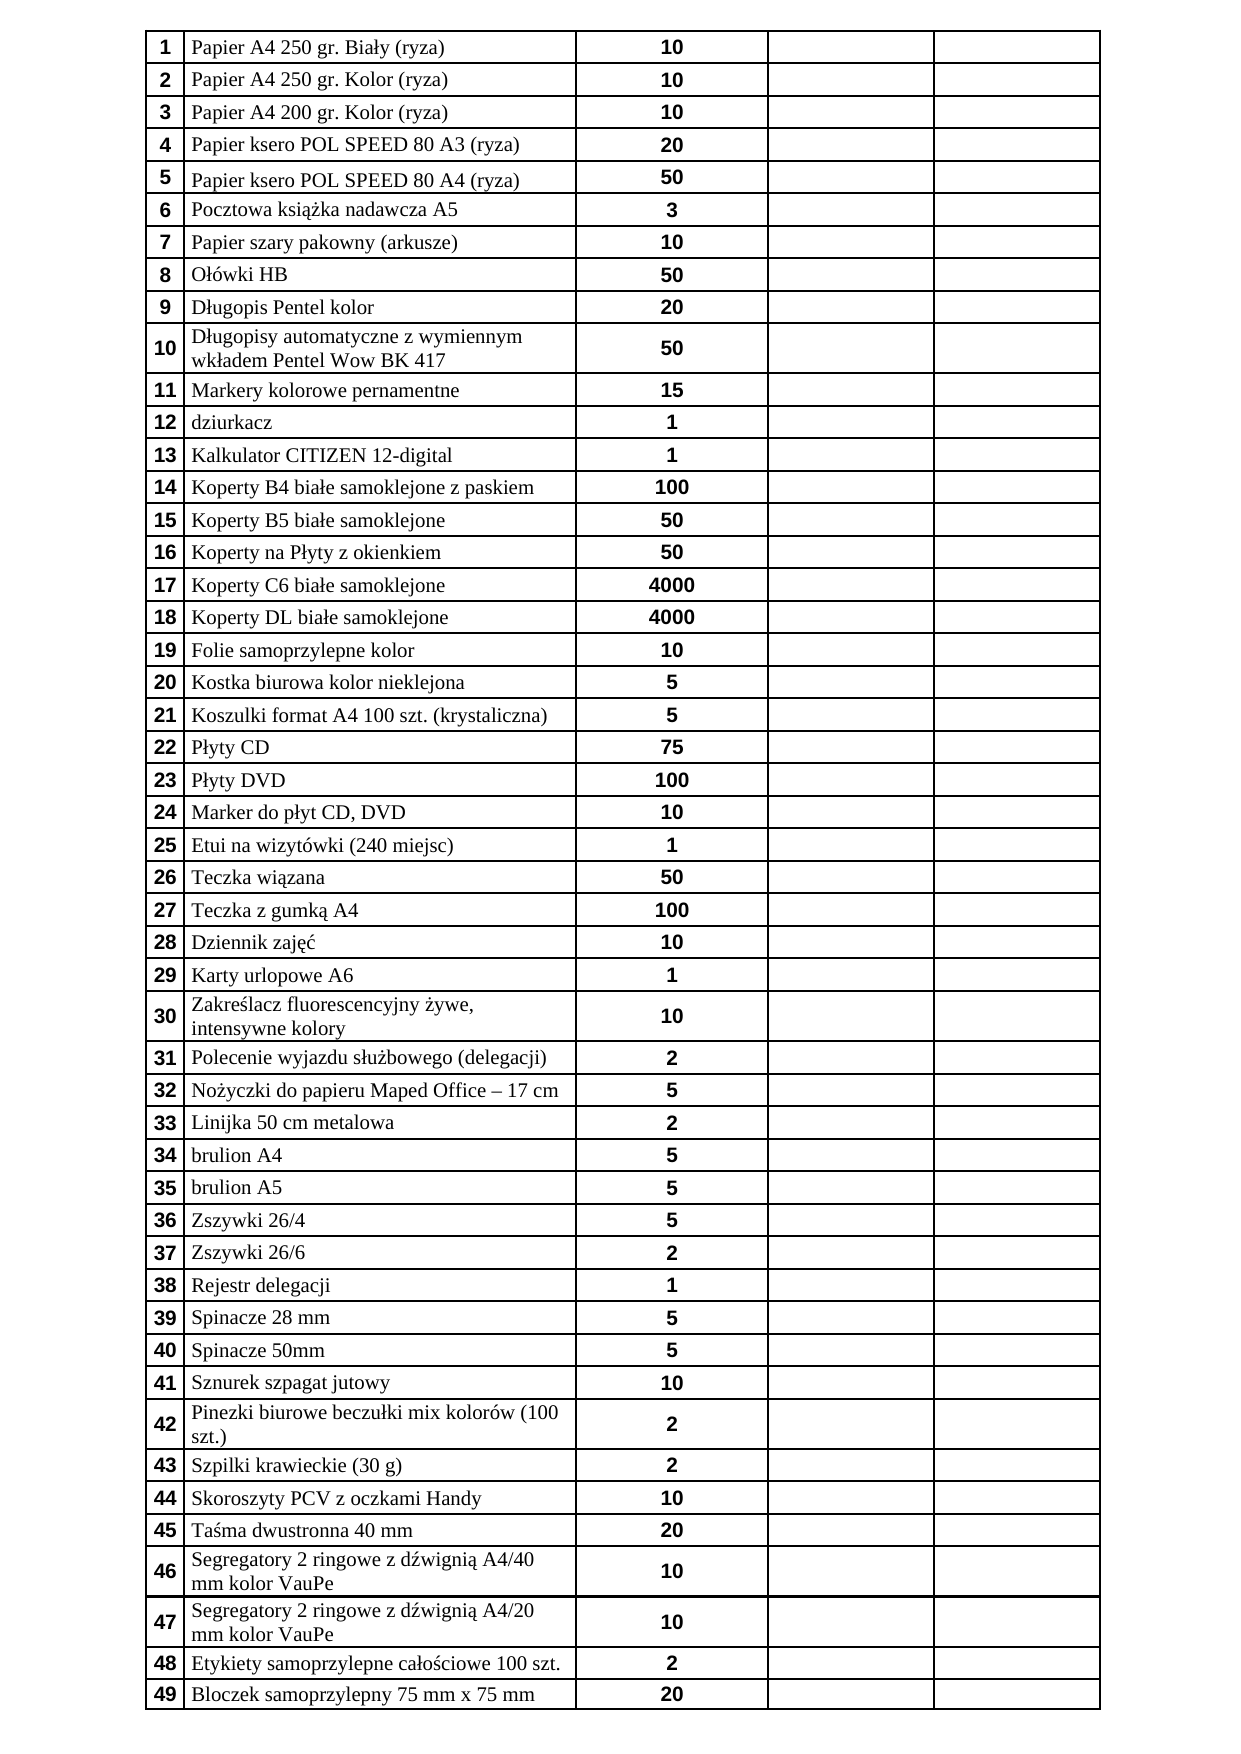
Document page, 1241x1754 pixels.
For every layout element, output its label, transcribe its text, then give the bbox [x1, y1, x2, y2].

table_cell 1 [577, 439, 767, 470]
table_cell Karty urlopowe A6 [185, 959, 575, 990]
table_cell 10 [577, 227, 767, 257]
table_cell [769, 894, 933, 925]
table_cell Koszulki format A4 100 szt. (krystaliczna) [185, 699, 575, 730]
table_cell 10 [577, 634, 767, 665]
table_cell 20 [577, 1515, 767, 1545]
table_cell [769, 992, 933, 1040]
table_cell 25 [147, 829, 183, 860]
table_cell 100 [577, 472, 767, 502]
table_cell 4000 [577, 602, 767, 632]
table_cell 50 [577, 162, 767, 192]
table_cell 24 [147, 797, 183, 827]
table_cell [769, 292, 933, 322]
table_cell Folie samoprzylepne kolor [185, 634, 575, 665]
table_cell 42 [147, 1400, 183, 1448]
table_cell 4 [147, 129, 183, 159]
table_cell 5 [577, 1172, 767, 1202]
table_cell 20 [577, 292, 767, 322]
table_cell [185, 1680, 575, 1707]
table_cell [769, 602, 933, 632]
table_cell [769, 634, 933, 665]
table_cell Teczka z gumką A4 [185, 894, 575, 925]
table_cell [935, 407, 1099, 437]
table_cell 50 [577, 862, 767, 892]
table_cell 39 [147, 1302, 183, 1332]
table_cell 18 [147, 602, 183, 632]
table_cell [935, 602, 1099, 632]
table_cell [769, 1450, 933, 1480]
table_cell Papier A4 200 gr. Kolor (ryza) [185, 97, 575, 127]
table_cell 31 [147, 1042, 183, 1072]
table_cell [935, 472, 1099, 502]
table_cell 10 [577, 1482, 767, 1513]
table_cell 2 [577, 1450, 767, 1480]
table_cell [769, 862, 933, 892]
table_cell 7 [147, 227, 183, 257]
table_cell 20 [577, 129, 767, 159]
table_cell 10 [577, 797, 767, 827]
table_cell [769, 797, 933, 827]
table_cell [935, 927, 1099, 957]
table_cell Pinezki biurowe beczułki mix kolorów (100 szt.) [185, 1400, 575, 1448]
table_cell 23 [147, 764, 183, 795]
table_cell Długopisy automatyczne z wymiennym wkładem Pentel Wow BK 417 [185, 324, 575, 372]
table_cell [935, 504, 1099, 535]
table_cell 44 [147, 1482, 183, 1513]
table_cell [769, 1482, 933, 1513]
table_cell Koperty na Płyty z okienkiem [185, 537, 575, 567]
table_cell 33 [147, 1107, 183, 1137]
table_cell 50 [577, 537, 767, 567]
table_cell Koperty DL białe samoklejone [185, 602, 575, 632]
table_cell [769, 1515, 933, 1545]
table_cell [769, 194, 933, 224]
table_cell 29 [147, 959, 183, 990]
table_cell [769, 959, 933, 990]
table_cell 10 [577, 992, 767, 1040]
table_cell Koperty B4 białe samoklejone z paskiem [185, 472, 575, 502]
table_cell Marker do płyt CD, DVD [185, 797, 575, 827]
table_cell 37 [147, 1237, 183, 1267]
table_cell Rejestr delegacji [185, 1270, 575, 1300]
table_cell [769, 439, 933, 470]
table_cell [935, 129, 1099, 159]
table_cell [769, 1075, 933, 1105]
table_cell 100 [577, 894, 767, 925]
table_cell [935, 1042, 1099, 1072]
table_cell [769, 407, 933, 437]
table_cell [935, 764, 1099, 795]
table_cell [935, 1140, 1099, 1170]
table_cell 6 [147, 194, 183, 224]
table_cell 40 [147, 1335, 183, 1365]
table_cell 75 [577, 732, 767, 762]
table_cell brulion A4 [185, 1140, 575, 1170]
table_cell [935, 1598, 1099, 1646]
table_cell [769, 129, 933, 159]
table_cell Zakreślacz fluorescencyjny żywe, intensywne kolory [185, 992, 575, 1040]
table_cell 5 [577, 667, 767, 697]
table_cell 45 [147, 1515, 183, 1545]
table_cell [769, 259, 933, 289]
table_cell 35 [147, 1172, 183, 1202]
table_cell 1 [147, 32, 183, 62]
table_cell Zszywki 26/6 [185, 1237, 575, 1267]
table_cell Nożyczki do papieru Maped Office – 17 cm [185, 1075, 575, 1105]
table_cell 17 [147, 569, 183, 600]
table_cell [769, 374, 933, 405]
table_cell 28 [147, 927, 183, 957]
table_cell Papier ksero POL SPEED 80 A4 (ryza) [185, 162, 575, 192]
table_cell [935, 1172, 1099, 1202]
table_cell 10 [577, 32, 767, 62]
table_cell 49 [147, 1680, 183, 1707]
table_cell Skoroszyty PCV z oczkami Handy [185, 1482, 575, 1513]
table_cell Papier A4 250 gr. Biały (ryza) [185, 32, 575, 62]
table_cell Papier ksero POL SPEED 80 A3 (ryza) [185, 129, 575, 159]
table_cell [935, 1547, 1099, 1595]
table_cell [769, 1598, 933, 1646]
table_cell [935, 829, 1099, 860]
table_cell 20 [577, 1680, 767, 1707]
table_cell Sznurek szpagat jutowy [185, 1367, 575, 1397]
table_cell [935, 1107, 1099, 1137]
table_cell [935, 1075, 1099, 1105]
table_cell [935, 667, 1099, 697]
table_cell Koperty B5 białe samoklejone [185, 504, 575, 535]
table_cell 14 [147, 472, 183, 502]
table_cell 3 [577, 194, 767, 224]
table_cell [935, 374, 1099, 405]
table_cell 10 [577, 1598, 767, 1646]
table_cell [935, 1270, 1099, 1300]
table_cell [769, 1140, 933, 1170]
table_cell [769, 667, 933, 697]
table_cell Papier szary pakowny (arkusze) [185, 227, 575, 257]
table_cell [769, 472, 933, 502]
table_cell 10 [577, 1367, 767, 1397]
table_cell [935, 1648, 1099, 1678]
table_cell [769, 1205, 933, 1235]
table_cell 10 [147, 324, 183, 372]
table_cell Kalkulator CITIZEN 12-digital [185, 439, 575, 470]
table_cell 1 [577, 829, 767, 860]
table_cell Płyty CD [185, 732, 575, 762]
table_cell [769, 927, 933, 957]
table_cell [935, 797, 1099, 827]
table_cell 5 [577, 699, 767, 730]
table_cell 50 [577, 504, 767, 535]
table_cell Dziennik zajęć [185, 927, 575, 957]
table_cell 10 [577, 1547, 767, 1595]
table_cell 36 [147, 1205, 183, 1235]
table_cell [769, 1400, 933, 1448]
table_cell Zszywki 26/4 [185, 1205, 575, 1235]
table_cell 32 [147, 1075, 183, 1105]
table_cell [935, 1400, 1099, 1448]
table_cell 11 [147, 374, 183, 405]
table_cell [935, 439, 1099, 470]
table_cell [769, 1680, 933, 1707]
table_cell 47 [147, 1598, 183, 1646]
table_cell 10 [577, 97, 767, 127]
table_cell [935, 162, 1099, 192]
table_cell [769, 1270, 933, 1300]
table_cell 3 [147, 97, 183, 127]
table_cell [935, 699, 1099, 730]
table_cell [935, 634, 1099, 665]
table_cell [935, 1367, 1099, 1397]
table_cell [935, 1450, 1099, 1480]
table_cell [935, 894, 1099, 925]
table_cell Linijka 50 cm metalowa [185, 1107, 575, 1137]
table_cell 2 [577, 1107, 767, 1137]
table_cell [935, 32, 1099, 62]
table_cell 2 [577, 1400, 767, 1448]
table_cell [769, 829, 933, 860]
table_cell 50 [577, 259, 767, 289]
table_cell [935, 292, 1099, 322]
table_cell Teczka wiązana [185, 862, 575, 892]
table_cell Segregatory 2 ringowe z dźwignią A4/40 mm kolor VauPe [185, 1547, 575, 1595]
table_cell [769, 764, 933, 795]
table_cell [769, 324, 933, 372]
table_cell 1 [577, 407, 767, 437]
table_cell 1 [577, 1270, 767, 1300]
table_cell 16 [147, 537, 183, 567]
table_cell [935, 227, 1099, 257]
table_cell 2 [577, 1237, 767, 1267]
table_cell Polecenie wyjazdu służbowego (delegacji) [185, 1042, 575, 1072]
table_cell [769, 1237, 933, 1267]
table_cell [769, 64, 933, 94]
table_cell 50 [577, 324, 767, 372]
table_cell 30 [147, 992, 183, 1040]
table_cell 2 [577, 1648, 767, 1678]
table_cell [935, 862, 1099, 892]
table_cell 5 [577, 1140, 767, 1170]
table_cell [769, 1107, 933, 1137]
table_cell 41 [147, 1367, 183, 1397]
table_cell Spinacze 28 mm [185, 1302, 575, 1332]
table_cell [935, 1302, 1099, 1332]
table_cell 38 [147, 1270, 183, 1300]
table_cell Markery kolorowe pernamentne [185, 374, 575, 405]
table_cell 1 [577, 959, 767, 990]
table_cell 12 [147, 407, 183, 437]
table_cell [935, 97, 1099, 127]
table_cell 46 [147, 1547, 183, 1595]
table_cell [935, 64, 1099, 94]
table_cell Etui na wizytówki (240 miejsc) [185, 829, 575, 860]
table_cell 4000 [577, 569, 767, 600]
table_cell [935, 992, 1099, 1040]
table_cell Taśma dwustronna 40 mm [185, 1515, 575, 1545]
table_cell 15 [147, 504, 183, 535]
table_cell [769, 97, 933, 127]
table_cell [769, 1367, 933, 1397]
table_cell [769, 504, 933, 535]
table_cell Płyty DVD [185, 764, 575, 795]
table_cell 5 [147, 162, 183, 192]
table_cell Szpilki krawieckie (30 g) [185, 1450, 575, 1480]
table_cell [769, 162, 933, 192]
table_cell [935, 1335, 1099, 1365]
table_cell Kostka biurowa kolor nieklejona [185, 667, 575, 697]
table_cell 2 [577, 1042, 767, 1072]
table_cell [935, 732, 1099, 762]
table_cell [935, 259, 1099, 289]
table_cell 9 [147, 292, 183, 322]
table_cell Długopis Pentel kolor [185, 292, 575, 322]
table_cell 100 [577, 764, 767, 795]
table_cell Etykiety samoprzylepne całościowe 100 szt. [185, 1648, 575, 1678]
table_cell 20 [147, 667, 183, 697]
table_cell 2 [147, 64, 183, 94]
table_cell [769, 569, 933, 600]
table_cell 26 [147, 862, 183, 892]
table_cell [935, 959, 1099, 990]
table_cell [769, 537, 933, 567]
table_cell 27 [147, 894, 183, 925]
table_cell [935, 1515, 1099, 1545]
table_cell [769, 1302, 933, 1332]
table_cell [769, 732, 933, 762]
table_cell [769, 227, 933, 257]
table_cell Spinacze 50mm [185, 1335, 575, 1365]
table_cell [935, 1482, 1099, 1513]
table_cell [935, 537, 1099, 567]
table_cell 10 [577, 64, 767, 94]
table_cell Segregatory 2 ringowe z dźwignią A4/20 mm kolor VauPe [185, 1598, 575, 1646]
table_cell [769, 32, 933, 62]
table_cell Koperty C6 białe samoklejone [185, 569, 575, 600]
table_cell 8 [147, 259, 183, 289]
table_cell Ołówki HB [185, 259, 575, 289]
table_cell 10 [577, 927, 767, 957]
table_cell 5 [577, 1335, 767, 1365]
table_cell 15 [577, 374, 767, 405]
table_cell 5 [577, 1205, 767, 1235]
table_cell [935, 1205, 1099, 1235]
table_cell Papier A4 250 gr. Kolor (ryza) [185, 64, 575, 94]
table_cell 5 [577, 1302, 767, 1332]
table_cell [769, 699, 933, 730]
table_cell [769, 1648, 933, 1678]
table_cell 43 [147, 1450, 183, 1480]
table_cell [935, 324, 1099, 372]
table_cell [935, 1237, 1099, 1267]
table_cell Pocztowa książka nadawcza A5 [185, 194, 575, 224]
table_cell [935, 194, 1099, 224]
table_cell 19 [147, 634, 183, 665]
table_cell [769, 1547, 933, 1595]
table_cell 5 [577, 1075, 767, 1105]
table_cell 34 [147, 1140, 183, 1170]
table_cell [769, 1042, 933, 1072]
table_cell [769, 1335, 933, 1365]
table_cell 13 [147, 439, 183, 470]
table_cell [935, 569, 1099, 600]
table_cell dziurkacz [185, 407, 575, 437]
table_cell brulion A5 [185, 1172, 575, 1202]
table_cell [769, 1172, 933, 1202]
table_cell 48 [147, 1648, 183, 1678]
table_cell 21 [147, 699, 183, 730]
table_cell 22 [147, 732, 183, 762]
table_cell [935, 1680, 1099, 1707]
